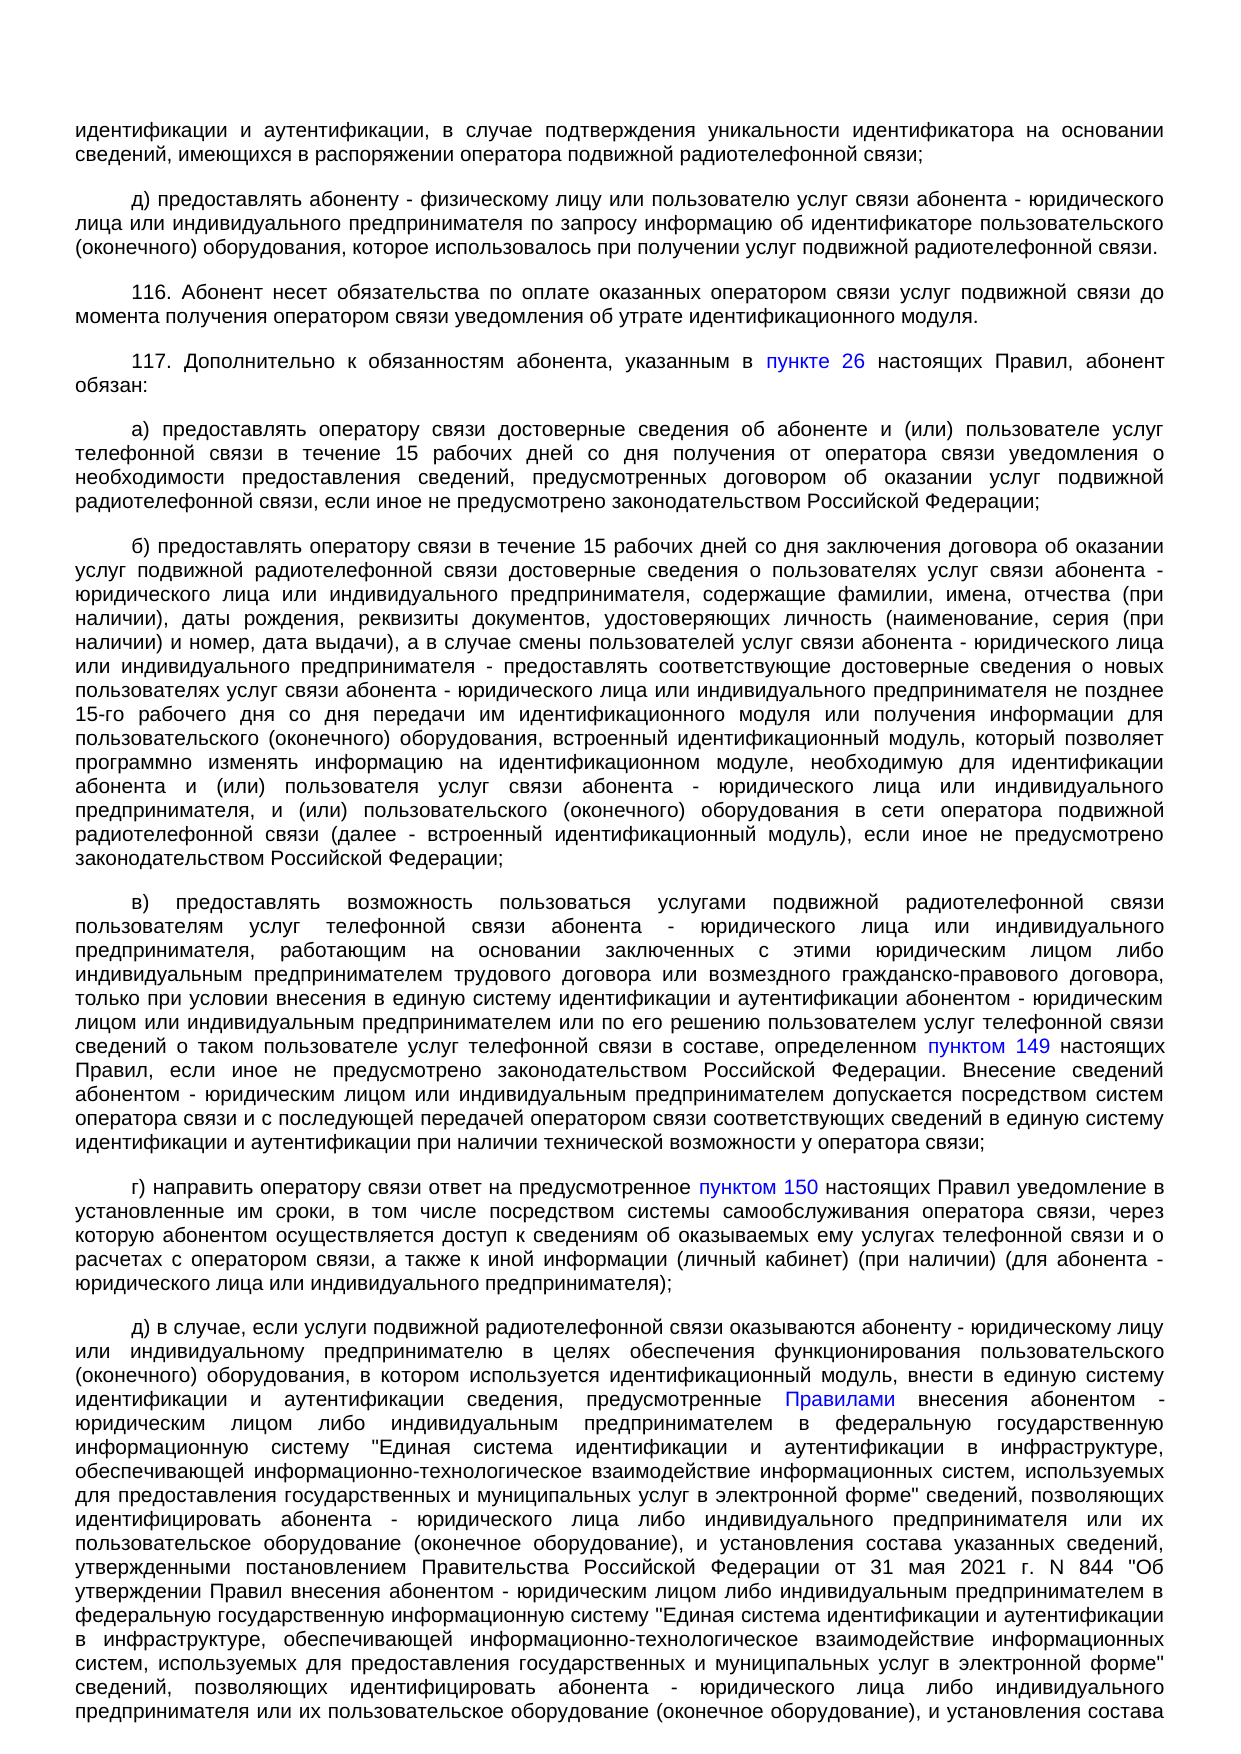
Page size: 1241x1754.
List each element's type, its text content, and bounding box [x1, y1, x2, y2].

text 117. Дополнительно к обязанностям абонента, указанным в пункте 26 настоящих Правил, абонент обязан: [75, 348, 1165, 396]
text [75, 118, 1165, 166]
text г) направить оператору связи ответ на предусмотренное пунктом 150 настоящих Правил уведомление в установленные им сроки, в том числе посредством системы самообслуживания оператора связи, через которую абонентом осуществляется доступ к сведениям об оказываемых ему услугах телефонной связи и о расчетах с оператором связи, а также к иной информации (личный кабинет) (при наличии) (для абонента - юридического лица или индивидуального предпринимателя); [75, 1174, 1165, 1294]
text д) предоставлять абоненту - физическому лицу или пользователю услуг связи абонента - юридического лица или индивидуального предпринимателя по запросу информацию об идентификаторе пользовательского (оконечного) оборудования, которое использовалось при получении услуг подвижной радиотелефонной связи. [75, 187, 1165, 259]
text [75, 1315, 1165, 1722]
text 116. Абонент несет обязательства по оплате оказанных оператором связи услуг подвижной связи до момента получения оператором связи уведомления об утрате идентификационного модуля. [75, 280, 1165, 328]
text в) предоставлять возможность пользоваться услугами подвижной радиотелефонной связи пользователям услуг телефонной связи абонента - юридического лица или индивидуального предпринимателя, работающим на основании заключенных с этими юридическим лицом либо индивидуальным предпринимателем трудового договора или возмездного гражданско-правового договора, только при условии внесения в единую систему идентификации и аутентификации абонентом - юридическим лицом или индивидуальным предпринимателем или по его решению пользователем услуг телефонной связи сведений о таком пользователе услуг телефонной связи в составе, определенном пунктом 149 настоящих Правил, если иное не предусмотрено законодательством Российской Федерации. Внесение сведений абонентом - юридическим лицом или индивидуальным предпринимателем допускается посредством систем оператора связи и с последующей передачей оператором связи соответствующих сведений в единую систему идентификации и аутентификации при наличии технической возможности у оператора связи; [75, 890, 1165, 1154]
text б) предоставлять оператору связи в течение 15 рабочих дней со дня заключения договора об оказании услуг подвижной радиотелефонной связи достоверные сведения о пользователях услуг связи абонента - юридического лица или индивидуального предпринимателя, содержащие фамилии, имена, отчества (при наличии), даты рождения, реквизиты документов, удостоверяющих личность (наименование, серия (при наличии) и номер, дата выдачи), а в случае смены пользователей услуг связи абонента - юридического лица или индивидуального предпринимателя - предоставлять соответствующие достоверные сведения о новых пользователях услуг связи абонента - юридического лица или индивидуального предпринимателя не позднее 15-го рабочего дня со дня передачи им идентификационного модуля или получения информации для пользовательского (оконечного) оборудования, встроенный идентификационный модуль, который позволяет программно изменять информацию на идентификационном модуле, необходимую для идентификации абонента и (или) пользователя услуг связи абонента - юридического лица или индивидуального предпринимателя, и (или) пользовательского (оконечного) оборудования в сети оператора подвижной радиотелефонной связи (далее - встроенный идентификационный модуль), если иное не предусмотрено законодательством Российской Федерации; [75, 534, 1165, 869]
text а) предоставлять оператору связи достоверные сведения об абоненте и (или) пользователе услуг телефонной связи в течение 15 рабочих дней со дня получения от оператора связи уведомления о необходимости предоставления сведений, предусмотренных договором об оказании услуг подвижной радиотелефонной связи, если иное не предусмотрено законодательством Российской Федерации; [75, 417, 1165, 513]
